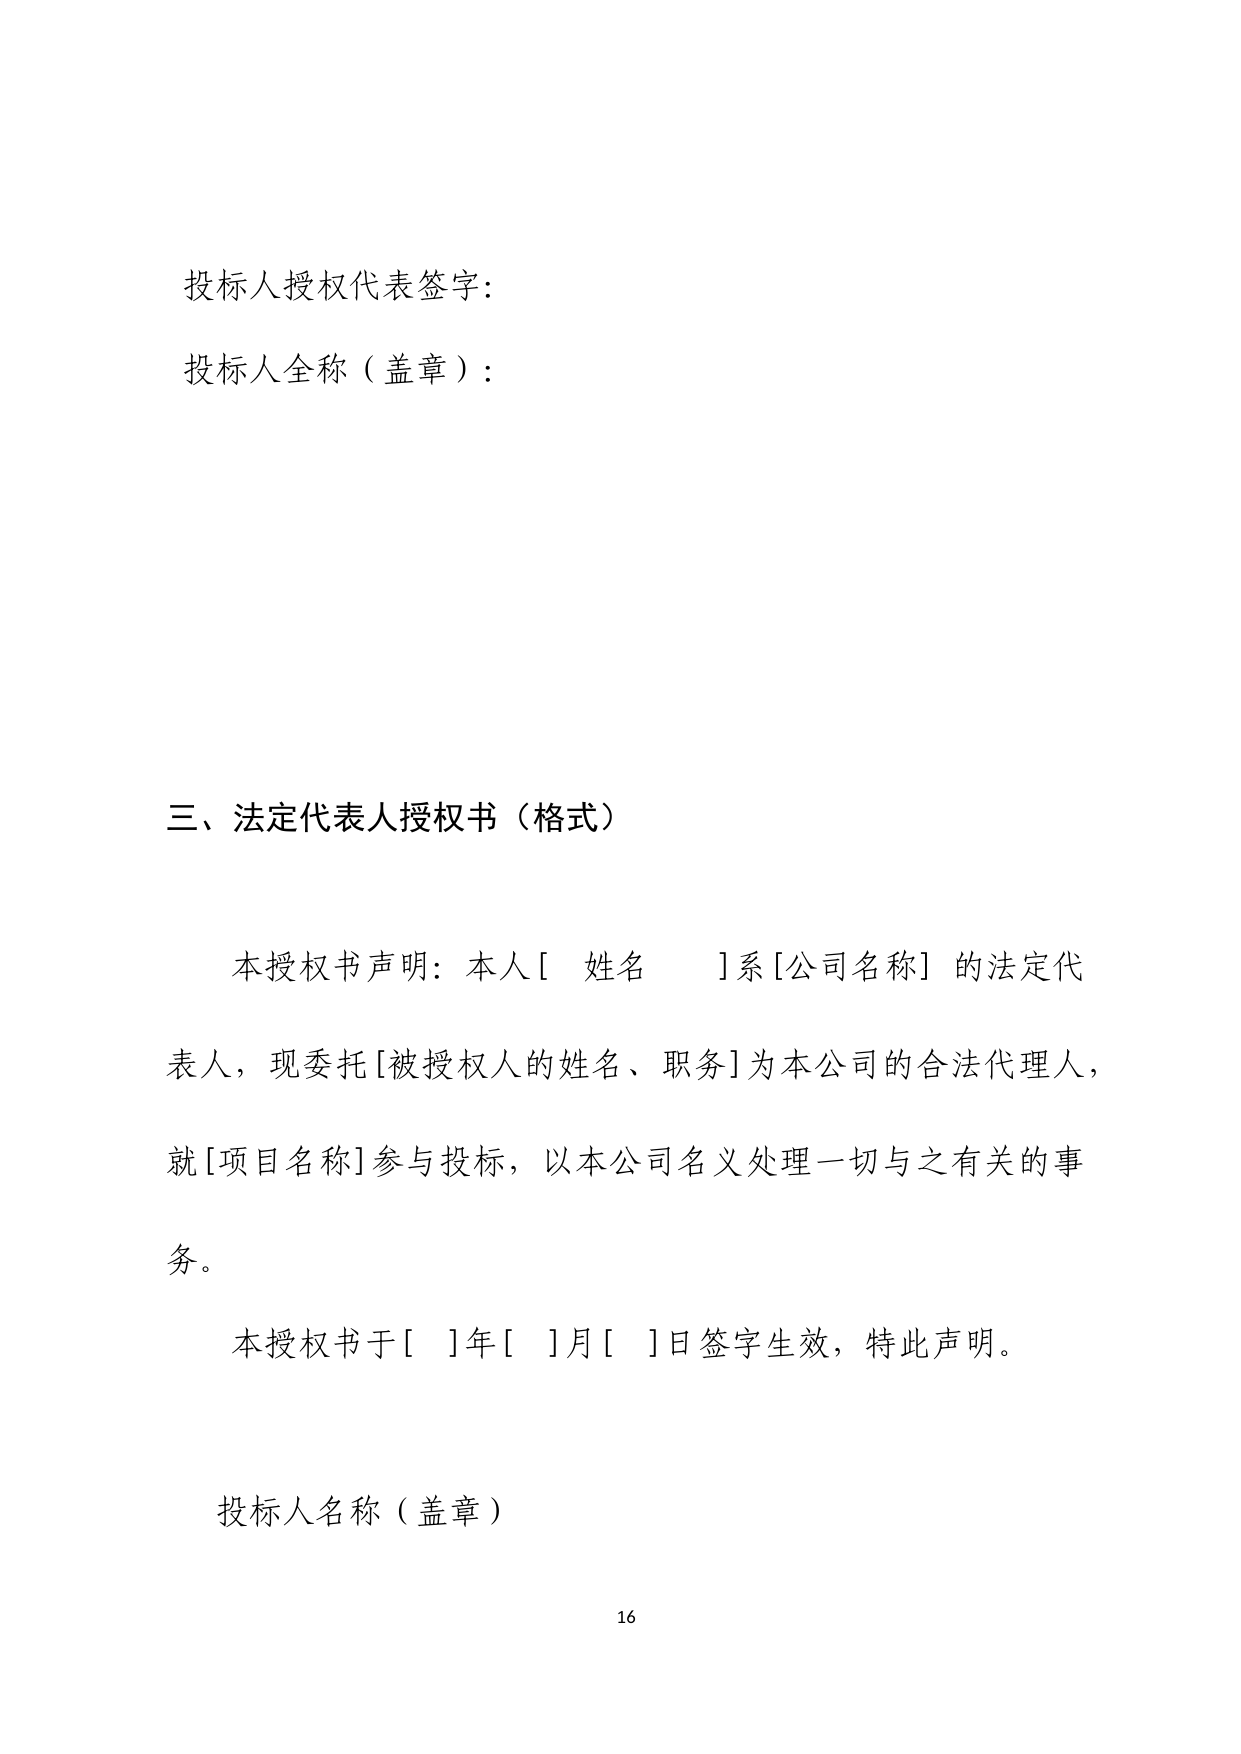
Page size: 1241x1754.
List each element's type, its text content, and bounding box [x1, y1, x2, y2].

text 投标人名称（盖章） [165, 1476, 1087, 1541]
text 三、法定代表人授权书（格式） [165, 783, 1087, 848]
text 投标人全称（盖章）： [165, 335, 1087, 400]
text 投标人授权代表签字： [165, 251, 1087, 316]
text 本授权书于[ ]年[ ]月[ ]日签字生效，特此声明。 [165, 1308, 1087, 1373]
text 本授权书声明：本人[ 姓名 ]系[公司名称] 的法定代表人，现委托[被授权人的姓名、职务]为本公司的合法代理人，就[项目名称]参与投标，以本公司名义处理一切与之有关的事务。 [165, 932, 1087, 1289]
